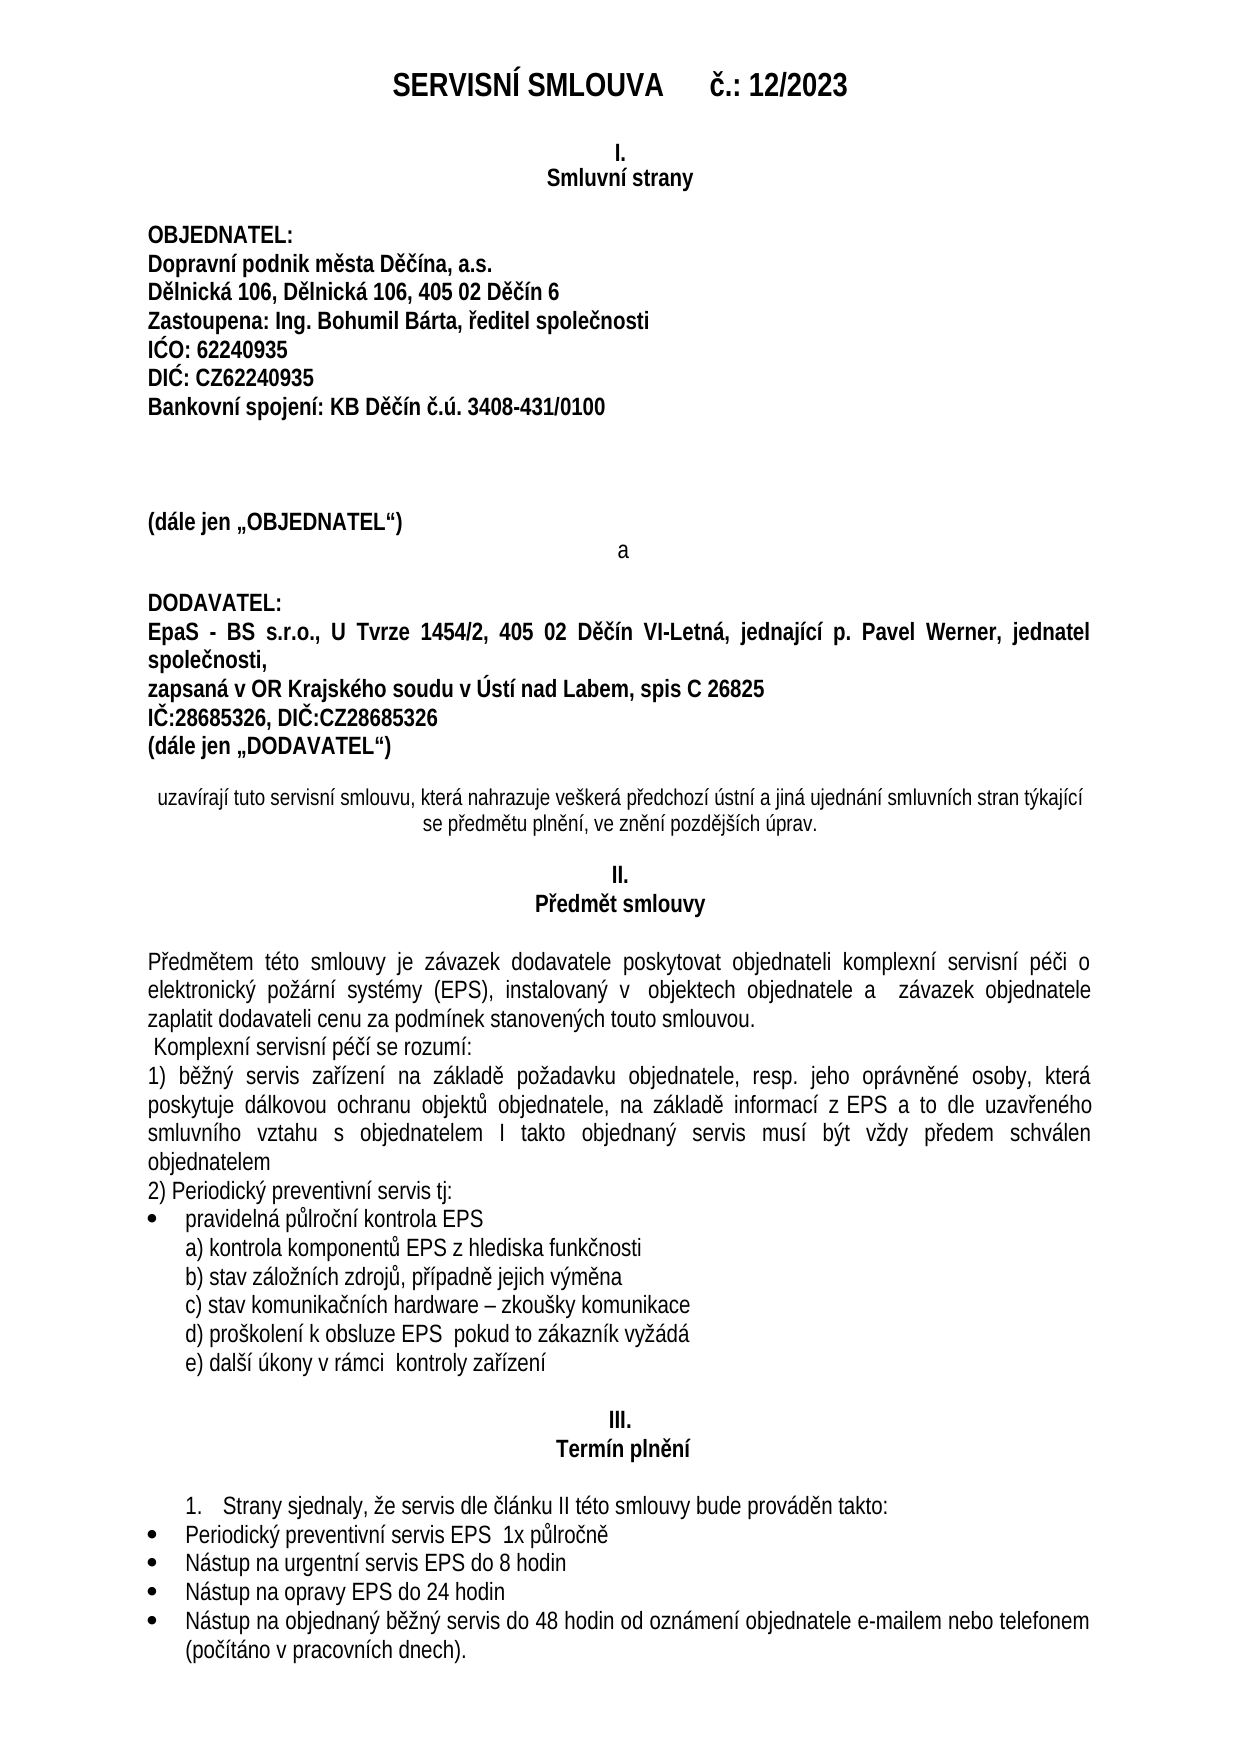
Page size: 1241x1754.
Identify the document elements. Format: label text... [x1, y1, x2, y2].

subtitle Předmět smlouvy [148, 889, 1092, 918]
list Nástup na opravy EPS do 24 hodin [148, 1577, 1092, 1606]
subtitle SERVISNÍ SMLOUVA č.: 12/2023 [148, 65, 1092, 103]
text zapsaná v OR Krajského soudu v Ústí nad Labem, spis C 26825 [148, 674, 1092, 702]
subtitle III. [148, 1405, 1092, 1434]
subtitle II. [148, 861, 1092, 889]
text Dopravní podnik města Děčína, a.s. [148, 249, 1092, 277]
text Dělnická 106, Dělnická 106, 405 02 Děčín 6 [148, 277, 1092, 306]
subtitle Termín plnění [148, 1434, 1092, 1462]
text c) stav komunikačních hardware – zkoušky komunikace [185, 1290, 1092, 1319]
text OBJEDNATEL: [148, 220, 1092, 249]
subtitle Smluvní strany [148, 166, 1092, 191]
list pravidelná půlroční kontrola EPS [148, 1204, 1092, 1233]
text Předmětem této smlouvy je závazek dodavatele poskytovat objednateli komplexní servisní péči o elektronický požární systémy (EPS), instalovaný v objektech objednatele a závazek objednatele zaplatit dodavateli cenu za podmínek stanovených touto smlouvou. [148, 946, 1092, 1032]
list Periodický preventivní servis EPS 1x půlročně [148, 1519, 1092, 1548]
text EpaS - BS s.r.o., U Tvrze 1454/2, 405 02 Děčín VI-Letná, jednající p. Pavel Werner, jednatel společnosti, [148, 617, 1092, 674]
text Komplexní servisní péčí se rozumí: [148, 1032, 1092, 1061]
text a) kontrola komponentů EPS z hlediska funkčnosti [185, 1233, 1092, 1262]
text (dále jen „OBJEDNATEL“) [148, 507, 1092, 535]
list Nástup na objednaný běžný servis do 48 hodin od oznámení objednatele e-mailem nebo telefonem (počítáno v pracovních dnech). [148, 1606, 1092, 1664]
subtitle I. [148, 141, 1092, 166]
text (dále jen „DODAVATEL“) [148, 731, 1092, 760]
subtitle uzavírají tuto servisní smlouvu, která nahrazuje veškerá předchozí ústní a jiná ujednání smluvních stran týkající se předmětu plnění, ve znění pozdějších úprav. [148, 784, 1092, 837]
list Strany sjednaly, že servis dle článku II této smlouvy bude prováděn takto: [185, 1491, 1092, 1519]
list Nástup na urgentní servis EPS do 8 hodin [148, 1548, 1092, 1577]
text DIĆ: CZ62240935 [148, 363, 1092, 392]
text e) další úkony v rámci kontroly zařízení [185, 1348, 1092, 1376]
text Zastoupena: Ing. Bohumil Bárta, ředitel společnosti [148, 306, 1092, 335]
text IĆO: 62240935 [148, 335, 1092, 363]
text a [154, 535, 1092, 564]
text IČ:28685326, DIČ:CZ28685326 [148, 702, 1092, 731]
text 2) Periodický preventivní servis tj: [148, 1176, 1092, 1204]
text Bankovní spojení: KB Děčín č.ú. 3408-431/0100 [148, 392, 1092, 421]
text d) proškolení k obsluze EPS pokud to zákazník vyžádá [185, 1319, 1092, 1348]
text 1) běžný servis zařízení na základě požadavku objednatele, resp. jeho oprávněné osoby, která poskytuje dálkovou ochranu objektů objednatele, na základě informací z EPS a to dle uzavřeného smluvního vztahu s objednatelem I takto objednaný servis musí být vždy předem schválen objednatelem [148, 1061, 1092, 1176]
text DODAVATEL: [148, 588, 1092, 617]
text b) stav záložních zdrojů, případně jejich výměna [185, 1262, 1092, 1290]
